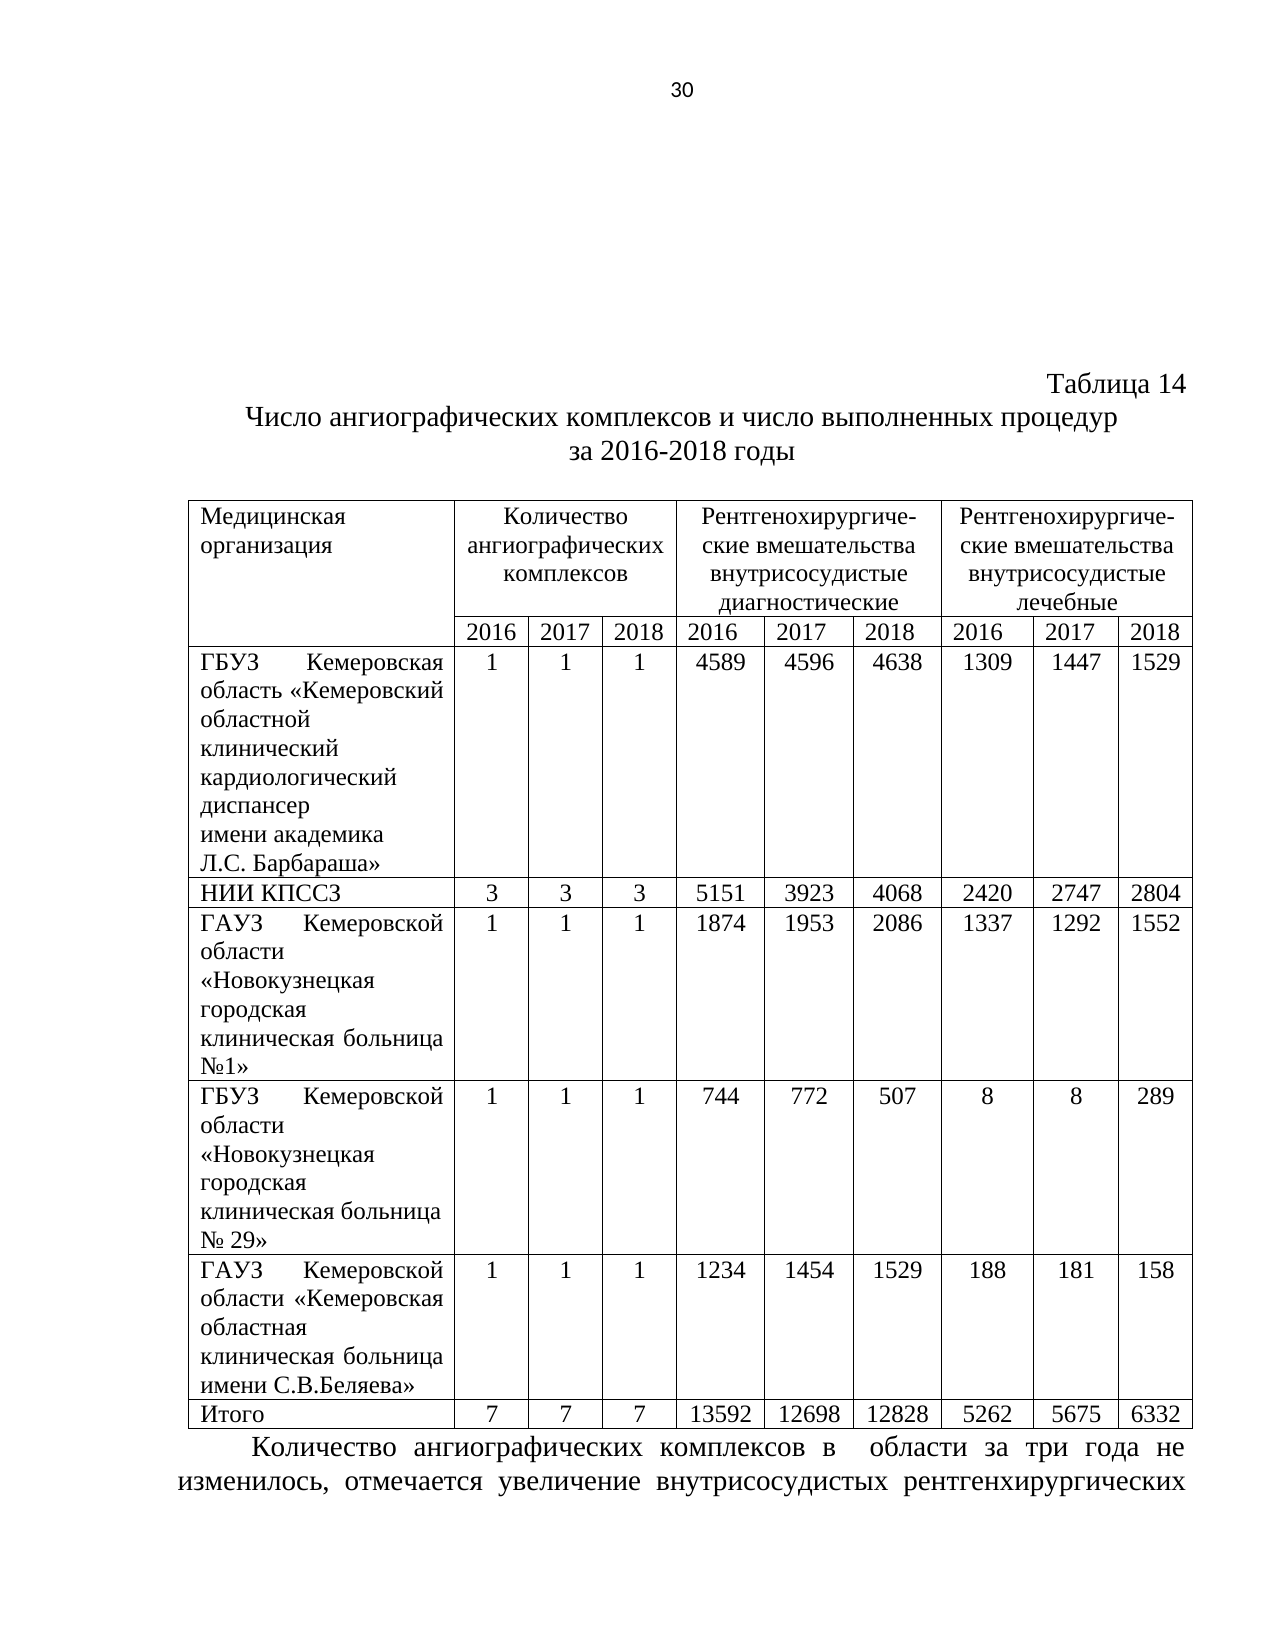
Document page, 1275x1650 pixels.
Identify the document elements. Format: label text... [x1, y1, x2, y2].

table_cell 744 [677, 1081, 764, 1254]
table_cell 2086 [854, 908, 941, 1080]
table_cell 3 [603, 878, 676, 907]
table_cell 772 [765, 1081, 853, 1254]
table_cell 181 [1034, 1255, 1118, 1398]
table_cell 2747 [1034, 878, 1118, 907]
table_cell 1529 [1119, 647, 1192, 877]
table_cell 4596 [765, 647, 853, 877]
table_cell 1234 [677, 1255, 764, 1398]
table_cell 13592 [677, 1400, 764, 1428]
table_cell 8 [942, 1081, 1033, 1254]
text Число ангиографических комплексов и число выполненных процедур [177, 399, 1186, 433]
table_cell 1 [455, 1081, 528, 1254]
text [177, 1429, 1186, 1496]
table_cell 1 [603, 1081, 676, 1254]
table_cell 7 [455, 1400, 528, 1428]
table_cell 188 [942, 1255, 1033, 1398]
table_cell 1447 [1034, 647, 1118, 877]
table_cell 12828 [854, 1400, 941, 1428]
table_cell 5675 [1034, 1400, 1118, 1428]
table_cell НИИ КПССЗ [189, 878, 454, 907]
table_cell 158 [1119, 1255, 1192, 1398]
table_cell 1552 [1119, 908, 1192, 1080]
table_cell 1309 [942, 647, 1033, 877]
table_cell 1 [529, 1255, 602, 1398]
table_cell 12698 [765, 1400, 853, 1428]
table_cell Итого [189, 1400, 454, 1428]
table_cell 7 [603, 1400, 676, 1428]
table_cell 2420 [942, 878, 1033, 907]
table_header Количество ангиографических комплексов [455, 501, 676, 616]
table_cell 1 [529, 1081, 602, 1254]
table_cell 1 [455, 647, 528, 877]
table_cell 1 [603, 1255, 676, 1398]
table_cell 3 [529, 878, 602, 907]
table_header Рентгенохирургиче-ские вмешательства внутрисосудистые диагностические [677, 501, 941, 616]
table_cell 1 [603, 908, 676, 1080]
table_cell 2018 [1119, 617, 1192, 646]
table_cell 2018 [603, 617, 676, 646]
table_cell 1529 [854, 1255, 941, 1398]
table_cell 7 [529, 1400, 602, 1428]
table_cell ГБУЗ Кемеровская область «Кемеровский областной клинический кардиологический диспансер имени академика Л.С. Барбараша» [189, 647, 454, 877]
table_cell 4638 [854, 647, 941, 877]
table_cell 4589 [677, 647, 764, 877]
table_cell ГАУЗ Кемеровской области «Новокузнецкая городская клиническая больница №1» [189, 908, 454, 1080]
table_cell 3923 [765, 878, 853, 907]
table_cell 5151 [677, 878, 764, 907]
text Таблица 14 [177, 366, 1186, 399]
table_cell 1337 [942, 908, 1033, 1080]
table_cell 2016 [942, 617, 1033, 646]
table_cell 1 [603, 647, 676, 877]
table_cell 8 [1034, 1081, 1118, 1254]
table_header Рентгенохирургиче-ские вмешательства внутрисосудистые лечебные [942, 501, 1192, 616]
table_cell 6332 [1119, 1400, 1192, 1428]
table_cell 3 [455, 878, 528, 907]
table_cell 1 [529, 908, 602, 1080]
table_cell 2017 [529, 617, 602, 646]
table_cell 1 [455, 1255, 528, 1398]
table_cell 1 [455, 908, 528, 1080]
text за 2016-2018 годы [177, 433, 1186, 466]
table_cell 289 [1119, 1081, 1192, 1254]
table_cell 1953 [765, 908, 853, 1080]
table_cell 2016 [677, 617, 764, 646]
table_cell 2016 [455, 617, 528, 646]
table_cell 4068 [854, 878, 941, 907]
table_cell 2017 [765, 617, 853, 646]
table_cell 1292 [1034, 908, 1118, 1080]
table_cell 2017 [1034, 617, 1118, 646]
table_cell 5262 [942, 1400, 1033, 1428]
table_cell 507 [854, 1081, 941, 1254]
table_header Медицинская организация [189, 501, 454, 646]
table_cell 2018 [854, 617, 941, 646]
table_cell 1 [529, 647, 602, 877]
table_cell 1454 [765, 1255, 853, 1398]
table_cell ГБУЗ Кемеровской области «Новокузнецкая городская клиническая больница № 29» [189, 1081, 454, 1254]
table_cell 1874 [677, 908, 764, 1080]
table_cell 2804 [1119, 878, 1192, 907]
table_cell ГАУЗ Кемеровской области «Кемеровская областная клиническая больница имени С.В.Беляева» [189, 1255, 454, 1398]
